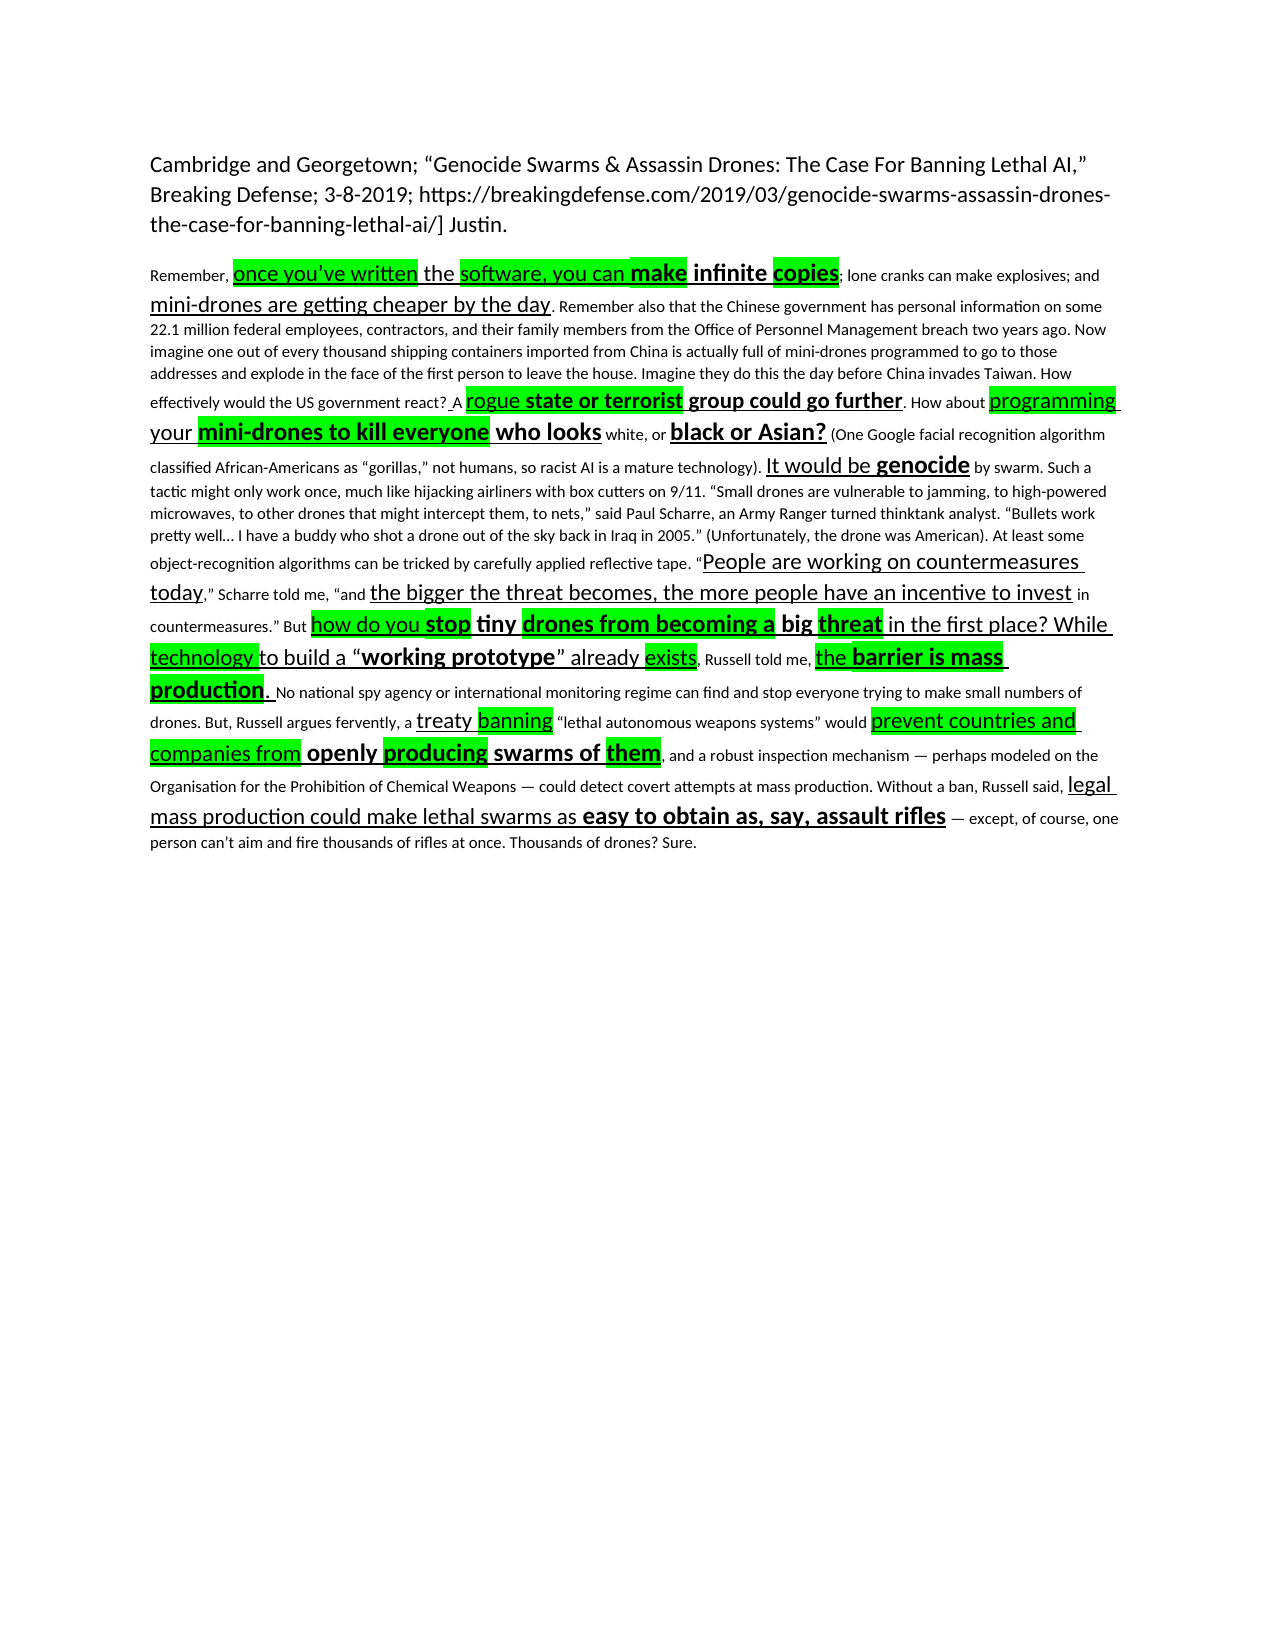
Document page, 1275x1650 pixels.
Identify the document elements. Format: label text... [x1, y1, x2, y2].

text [150, 150, 1125, 238]
text Remember, once you’ve written the software, you can make infinite copies; lone cranks can make explosives; and mini-drones are getting cheaper by the day. Remember also that the Chinese government has personal information on some 22.1 million federal employees, contractors, and their family members from the Office of Personnel Management breach two years ago. Now imagine one out of every thousand shipping containers imported from China is actually full of mini-drones programmed to go to those addresses and explode in the face of the first person to leave the house. Imagine they do this the day before China invades Taiwan. How effectively would the US government react? A rogue state or terrorist group could go further. How about programming your mini-drones to kill everyone who looks white, or black or Asian? (One Google facial recognition algorithm classified African-Americans as “gorillas,” not humans, so racist AI is a mature technology). It would be genocide by swarm. Such a tactic might only work once, much like hijacking airliners with box cutters on 9/11. “Small drones are vulnerable to jamming, to high-powered microwaves, to other drones that might intercept them, to nets,” said Paul Scharre, an Army Ranger turned thinktank analyst. “Bullets work pretty well… I have a buddy who shot a drone out of the sky back in Iraq in 2005.” (Unfortunately, the drone was American). At least some object-recognition algorithms can be tricked by carefully applied reflective tape. “People are working on countermeasures today,” Scharre told me, “and the bigger the threat becomes, the more people have an incentive to invest in countermeasures.” But how do you stop tiny drones from becoming a big threat in the first place? While technology to build a “working prototype” already exists, Russell told me, the barrier is mass production. No national spy agency or international monitoring regime can find and stop everyone trying to make small numbers of drones. But, Russell argues fervently, a treaty banning “lethal autonomous weapons systems” would prevent countries and companies from openly producing swarms of them, and a robust inspection mechanism — perhaps modeled on the Organisation for the Prohibition of Chemical Weapons — could detect covert attempts at mass production. Without a ban, Russell said, legal mass production could make lethal swarms as easy to obtain as, say, assault rifles — except, of course, one person can’t aim and fire thousands of rifles at once. Thousands of drones? Sure. [150, 257, 1125, 853]
